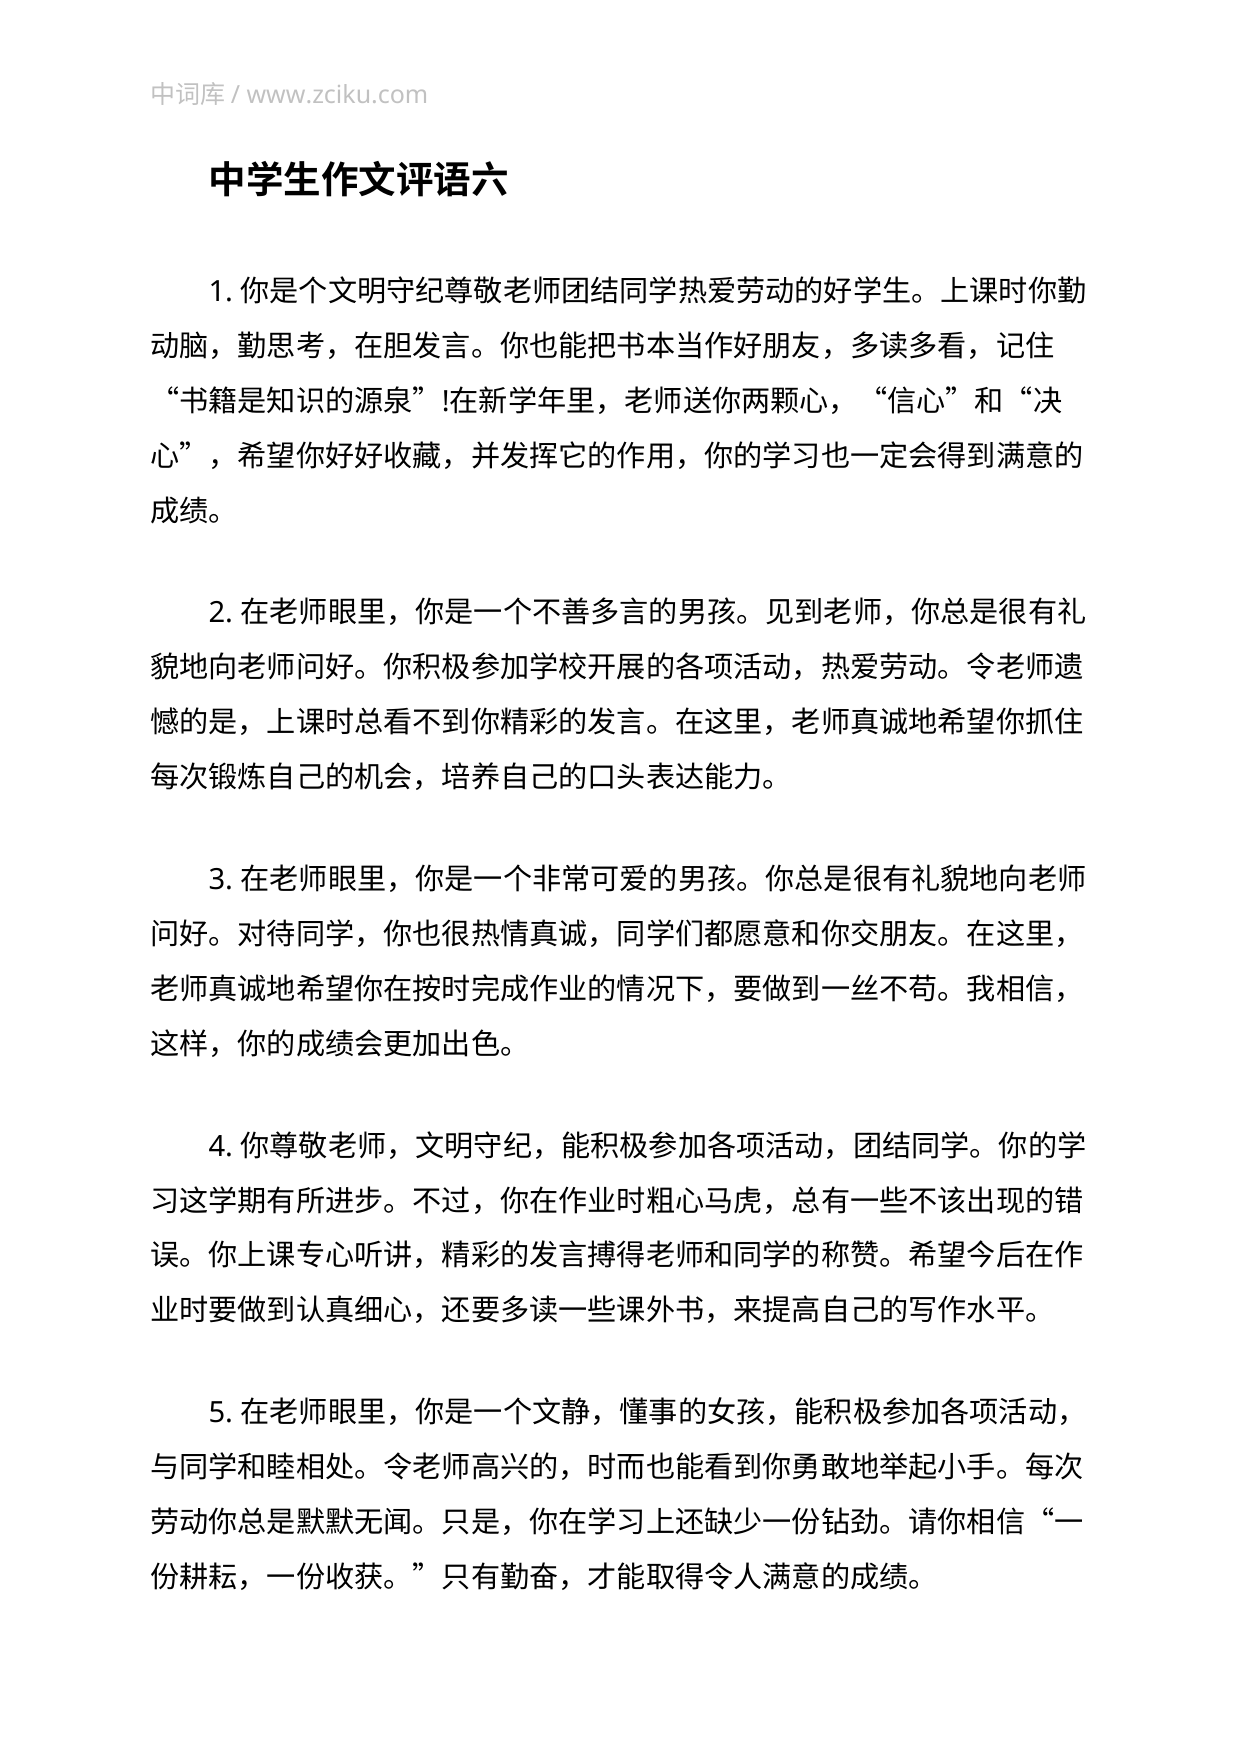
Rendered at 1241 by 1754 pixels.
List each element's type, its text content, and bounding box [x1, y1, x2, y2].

text 1. 你是个文明守纪尊敬老师团结同学热爱劳动的好学生。上课时你勤动脑，勤思考，在胆发言。你也能把书本当作好朋友，多读多看，记住“书籍是知识的源泉”!在新学年里，老师送你两颗心，“信心”和“决心”，希望你好好收藏，并发挥它的作用，你的学习也一定会得到满意的成绩。 [150, 267, 1090, 529]
text 5. 在老师眼里，你是一个文静，懂事的女孩，能积极参加各项活动，与同学和睦相处。令老师高兴的，时而也能看到你勇敢地举起小手。每次劳动你总是默默无闻。只是，你在学习上还缺少一份钻劲。请你相信“一份耕耘，一份收获。”只有勤奋，才能取得令人满意的成绩。 [150, 1389, 1090, 1596]
text 4. 你尊敬老师，文明守纪，能积极参加各项活动，团结同学。你的学习这学期有所进步。不过，你在作业时粗心马虎，总有一些不该出现的错误。你上课专心听讲，精彩的发言搏得老师和同学的称赞。希望今后在作业时要做到认真细心，还要多读一些课外书，来提高自己的写作水平。 [150, 1122, 1090, 1329]
text 3. 在老师眼里，你是一个非常可爱的男孩。你总是很有礼貌地向老师问好。对待同学，你也很热情真诚，同学们都愿意和你交朋友。在这里，老师真诚地希望你在按时完成作业的情况下，要做到一丝不苟。我相信，这样，你的成绩会更加出色。 [150, 856, 1090, 1063]
text 中学生作文评语六 [150, 150, 1090, 204]
text 2. 在老师眼里，你是一个不善多言的男孩。见到老师，你总是很有礼貌地向老师问好。你积极参加学校开展的各项活动，热爱劳动。令老师遗憾的是，上课时总看不到你精彩的发言。在这里，老师真诚地希望你抓住每次锻炼自己的机会，培养自己的口头表达能力。 [150, 589, 1090, 796]
